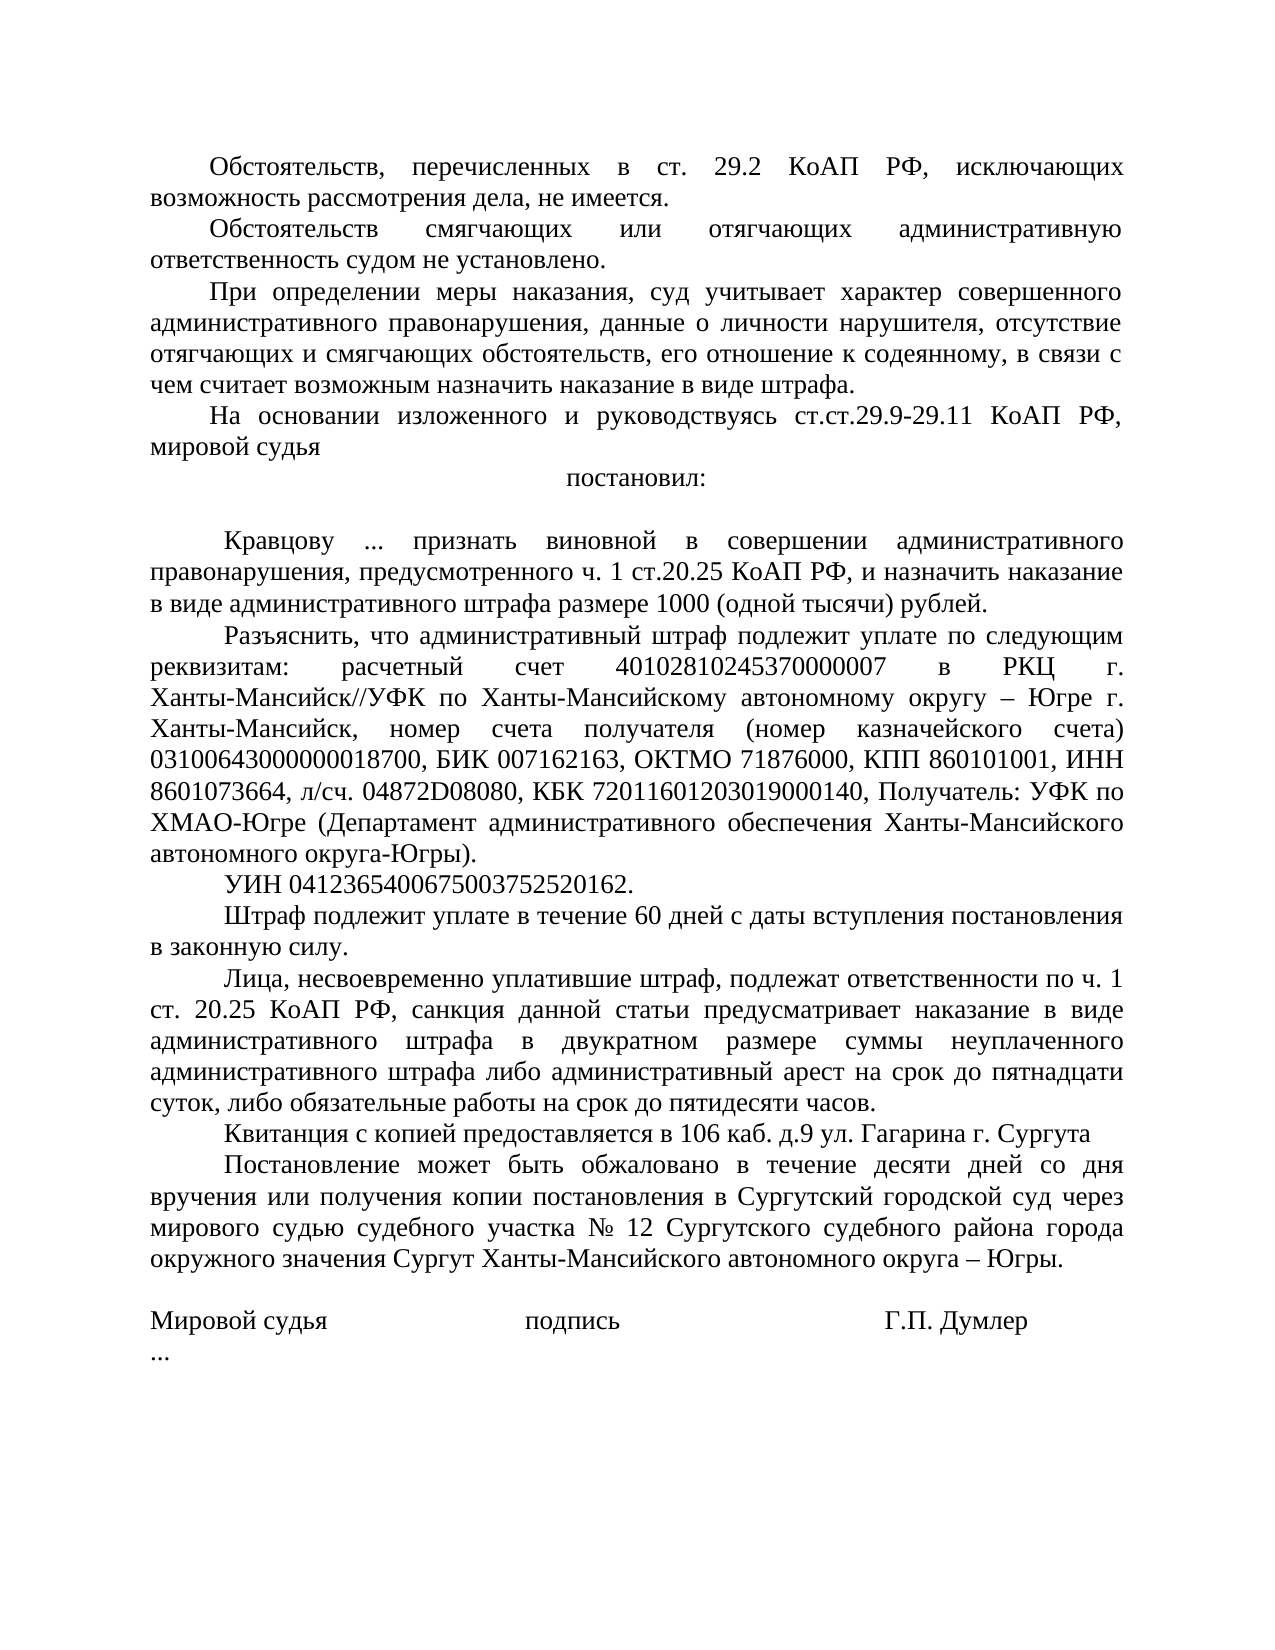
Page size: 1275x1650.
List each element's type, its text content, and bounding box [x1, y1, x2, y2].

text Постановление может быть обжаловано в течение десяти дней со дня вручения или получения копии постановления в Сургутский городской суд через мирового судью судебного участка № 12 Сургутского судебного района города окружного значения Сургут Ханты-Мансийского автономного округа – Югры. [150, 1148, 1125, 1273]
text На основании изложенного и руководствуясь ст.ст.29.9-29.11 КоАП РФ, мировой судья [150, 399, 1123, 461]
text Квитанция с копией предоставляется в 106 каб. д.9 ул. Гагарина г. Сургута [150, 1117, 1125, 1148]
text ... [150, 1335, 1125, 1367]
text Кравцову ... признать виновной в совершении административного правонарушения, предусмотренного ч. 1 ст.20.25 КоАП РФ, и назначить наказание в виде административного штрафа размере 1000 (одной тысячи) рублей. [150, 524, 1125, 619]
text Разъяснить, что административный штраф подлежит уплате по следующим реквизитам: расчетный счет 40102810245370000007 в РКЦ г. Ханты-Мансийск//УФК по Ханты-Мансийскому автономному округу – Югре г. Ханты-Мансийск, номер счета получателя (номер казначейского счета) 03100643000000018700, БИК 007162163, ОКТМО 71876000, КПП 860101001, ИНН 8601073664, л/сч. 04872D08080, КБК 72011601203019000140, Получатель: УФК по ХМАО-Югре (Департамент административного обеспечения Ханты-Мансийского автономного округа-Югры). [150, 619, 1125, 868]
text Обстоятельств, перечисленных в ст. 29.2 КоАП РФ, исключающих возможность рассмотрения дела, не имеется. [150, 150, 1125, 212]
text Мировой судья подпись Г.П. Думлер [150, 1304, 1125, 1335]
text Обстоятельств смягчающих или отягчающих административную ответственность судом не установлено. [150, 212, 1123, 274]
text При определении меры наказания, суд учитывает характер совершенного административного правонарушения, данные о личности нарушителя, отсутствие отягчающих и смягчающих обстоятельств, его отношение к содеянному, в связи с чем считает возможным назначить наказание в виде штрафа. [150, 274, 1123, 399]
text УИН 0412365400675003752520162. [150, 868, 1125, 899]
text Штраф подлежит уплате в течение 60 дней с даты вступления постановления в законную силу. [150, 899, 1125, 962]
text постановил: [150, 461, 1123, 493]
text Лица, несвоевременно уплатившие штраф, подлежат ответственности по ч. 1 ст. 20.25 КоАП РФ, санкция данной статьи предусматривает наказание в виде административного штрафа в двукратном размере суммы неуплаченного административного штрафа либо административный арест на срок до пятнадцати суток, либо обязательные работы на срок до пятидесяти часов. [150, 962, 1125, 1117]
